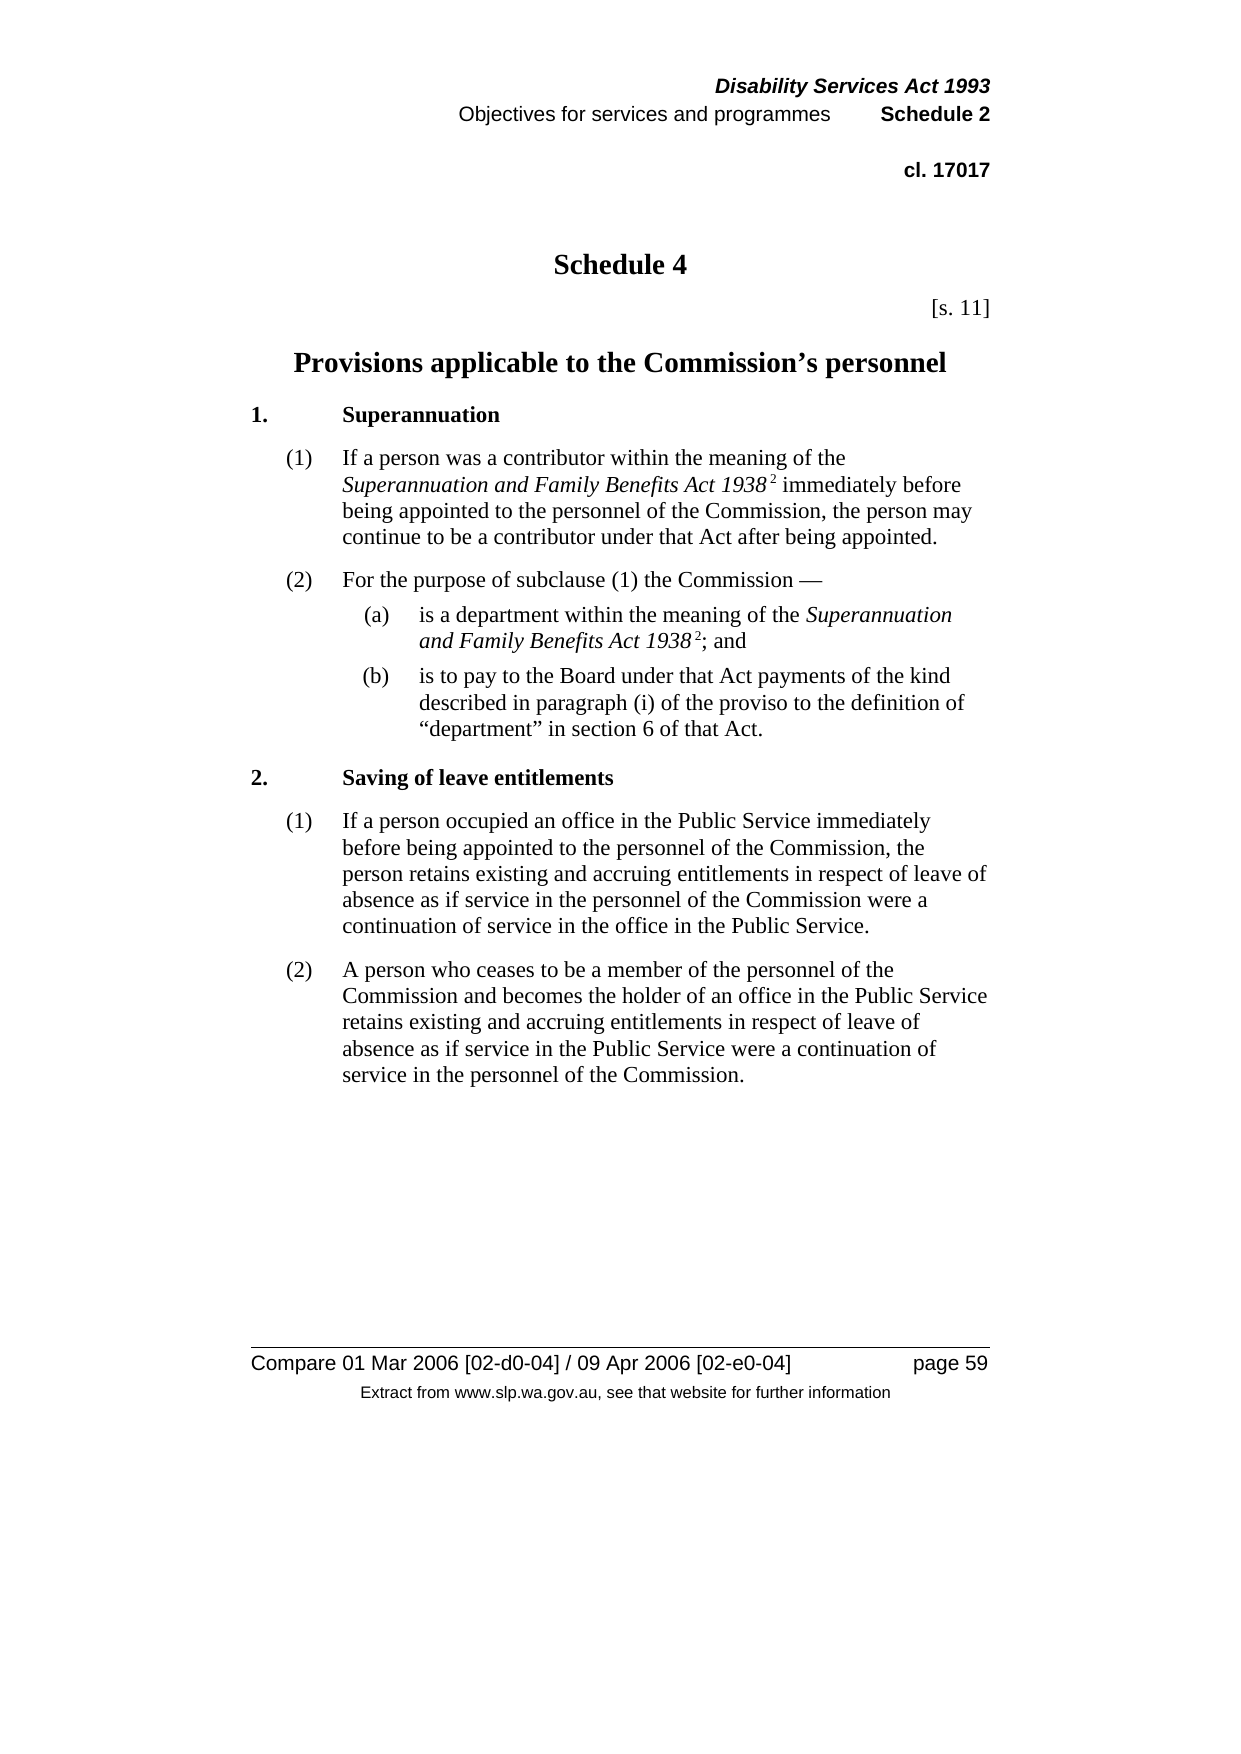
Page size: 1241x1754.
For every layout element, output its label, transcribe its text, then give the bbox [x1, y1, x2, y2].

subtitle Schedule 4 [251, 247, 990, 281]
text (1) If a person was a contributor within the meaning of the Superannuation and Family Benefits Act 1938 2 immediately before being appointed to the personnel of the Commission, the person may continue to be a contributor under that Act after being appointed. [251, 444, 990, 550]
text (1) If a person occupied an office in the Public Service immediately before being appointed to the personnel of the Commission, the person retains existing and accruing entitlements in respect of leave of absence as if service in the personnel of the Commission were a continuation of service in the office in the Public Service. [251, 807, 990, 939]
text (2) A person who ceases to be a member of the personnel of the Commission and becomes the holder of an office in the Public Service retains existing and accruing entitlements in respect of leave of absence as if service in the Public Service were a continuation of service in the personnel of the Commission. [251, 956, 990, 1087]
text (b) is to pay to the Board under that Act payments of the kind described in paragraph (i) of the proviso to the definition of “department” in section 6 of that Act. [251, 662, 990, 741]
subtitle 1. Superannuation [251, 401, 990, 428]
text (2) For the purpose of subclause (1) the Commission — [251, 566, 990, 593]
subtitle Provisions applicable to the Commission’s personnel [251, 345, 990, 378]
subtitle 2. Saving of leave entitlements [251, 764, 990, 791]
text (a) is a department within the meaning of the Superannuation and Family Benefits Act 1938 2; and [251, 601, 990, 654]
text [s. 11] [251, 293, 990, 320]
